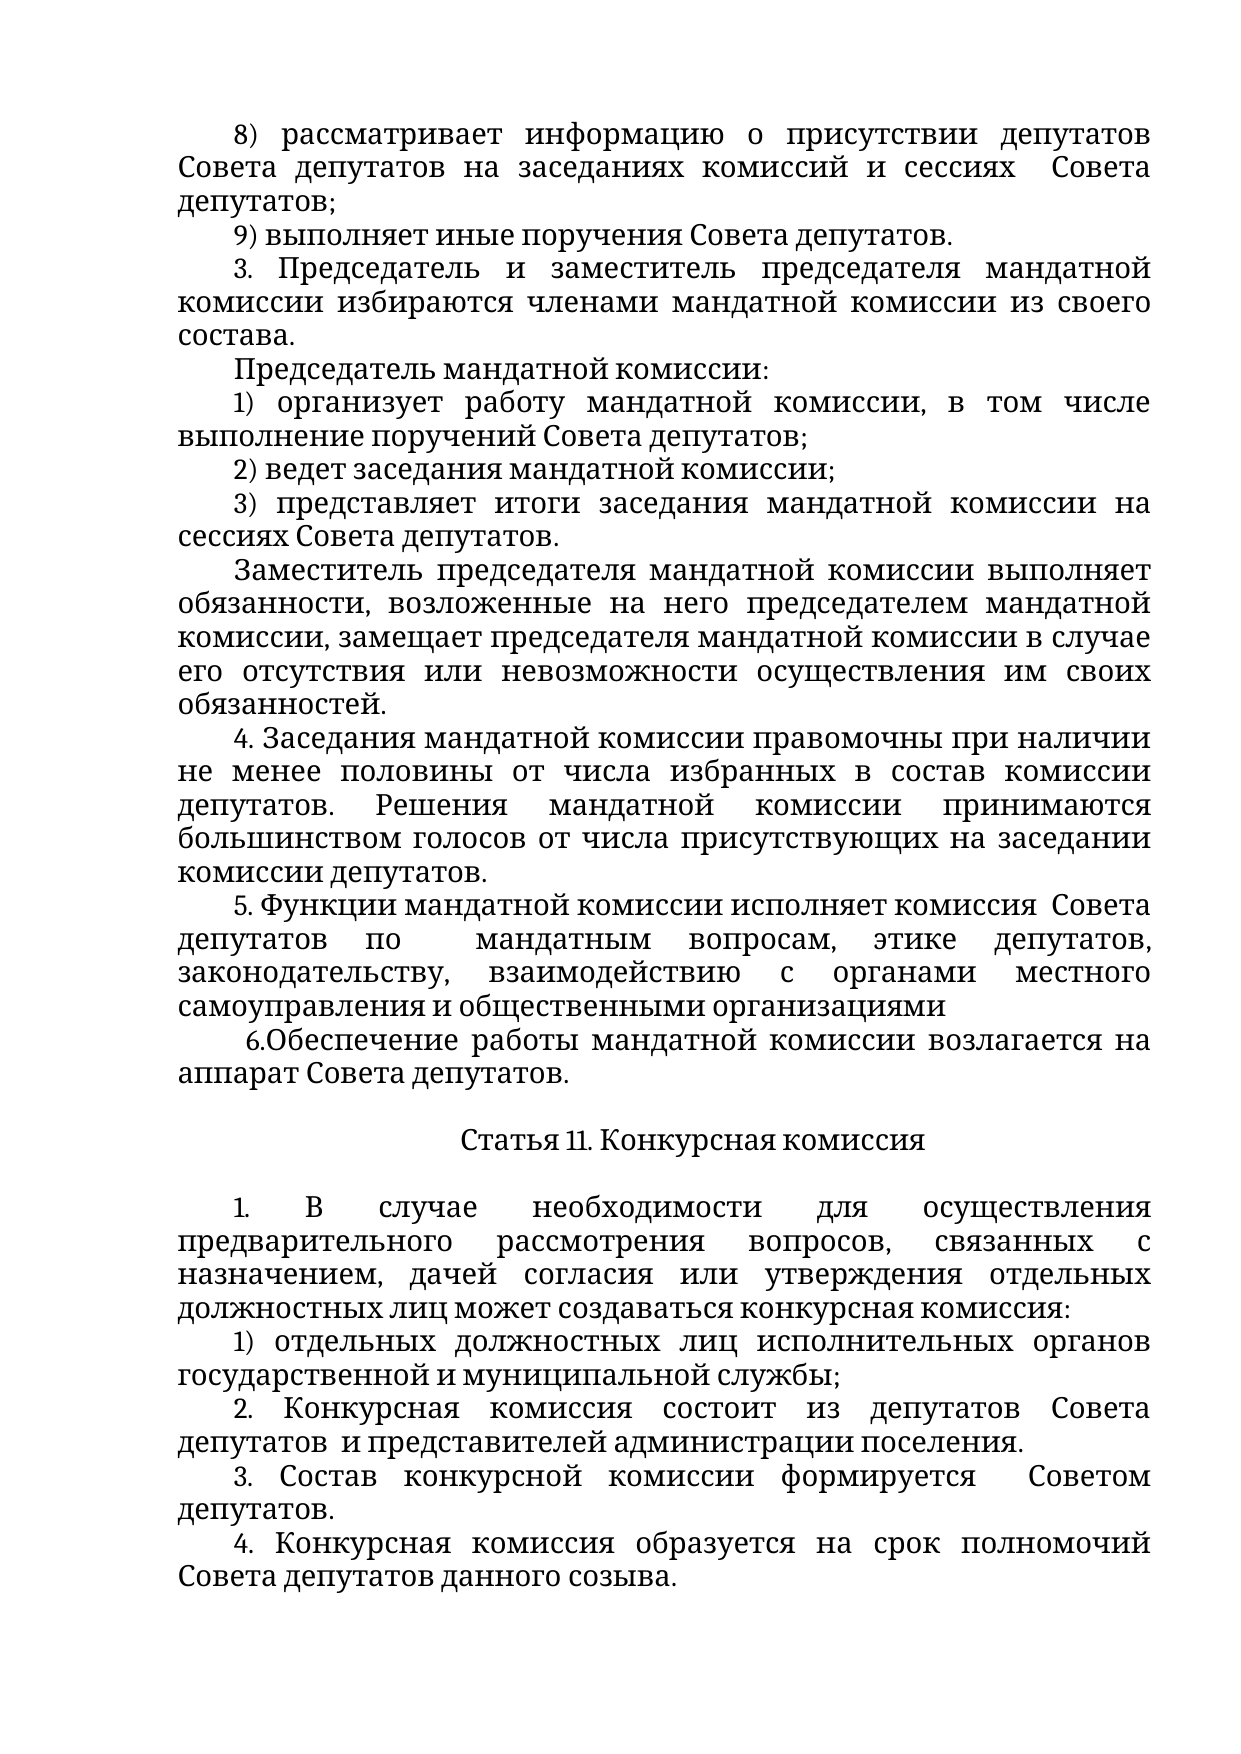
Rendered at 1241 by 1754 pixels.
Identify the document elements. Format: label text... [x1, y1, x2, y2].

text 9) выполняет иные поручения Совета депутатов. [177, 219, 1152, 252]
text 1) организует работу мандатной комиссии, в том числе выполнение поручений Совета депутатов; [177, 386, 1152, 453]
text 2) ведет заседания мандатной комиссии; [177, 453, 1152, 487]
text Заместитель председателя мандатной комиссии выполняет обязанности, возложенные на него председателем мандатной комиссии, замещает председателя мандатной комиссии в случае его отсутствия или невозможности осуществления им своих обязанностей. [177, 554, 1152, 722]
text 3. Состав конкурсной комиссии формируется Советом депутатов. [177, 1460, 1152, 1527]
text 6.Обеспечение работы мандатной комиссии возлагается на аппарат Совета депутатов. [177, 1024, 1152, 1091]
text 5. Функции мандатной комиссии исполняет комиссия Совета депутатов по мандатным вопросам, этике депутатов, законодательству, взаимодействию с органами местного самоуправления и общественными организациями [177, 889, 1152, 1024]
text Председатель мандатной комиссии: [177, 353, 1152, 386]
text Статья 11. Конкурсная комиссия [177, 1124, 1152, 1158]
text 1) отдельных должностных лиц исполнительных органов государственной и муниципальной службы; [177, 1326, 1152, 1393]
text 4. Конкурсная комиссия образуется на срок полномочий Совета депутатов данного созыва. [177, 1527, 1152, 1594]
text 8) рассматривает информацию о присутствии депутатов Совета депутатов на заседаниях комиссий и сессиях Совета депутатов; [177, 118, 1152, 219]
text 1. В случае необходимости для осуществления предварительного рассмотрения вопросов, связанных с назначением, дачей согласия или утверждения отдельных должностных лиц может создаваться конкурсная комиссия: [177, 1191, 1152, 1326]
text 2. Конкурсная комиссия состоит из депутатов Совета депутатов и представителей администрации поселения. [177, 1393, 1152, 1460]
text 3) представляет итоги заседания мандатной комиссии на сессиях Совета депутатов. [177, 487, 1152, 554]
text 3. Председатель и заместитель председателя мандатной комиссии избираются членами мандатной комиссии из своего состава. [177, 252, 1152, 353]
text 4. Заседания мандатной комиссии правомочны при наличии не менее половины от числа избранных в состав комиссии депутатов. Решения мандатной комиссии принимаются большинством голосов от числа присутствующих на заседании комиссии депутатов. [177, 722, 1152, 889]
